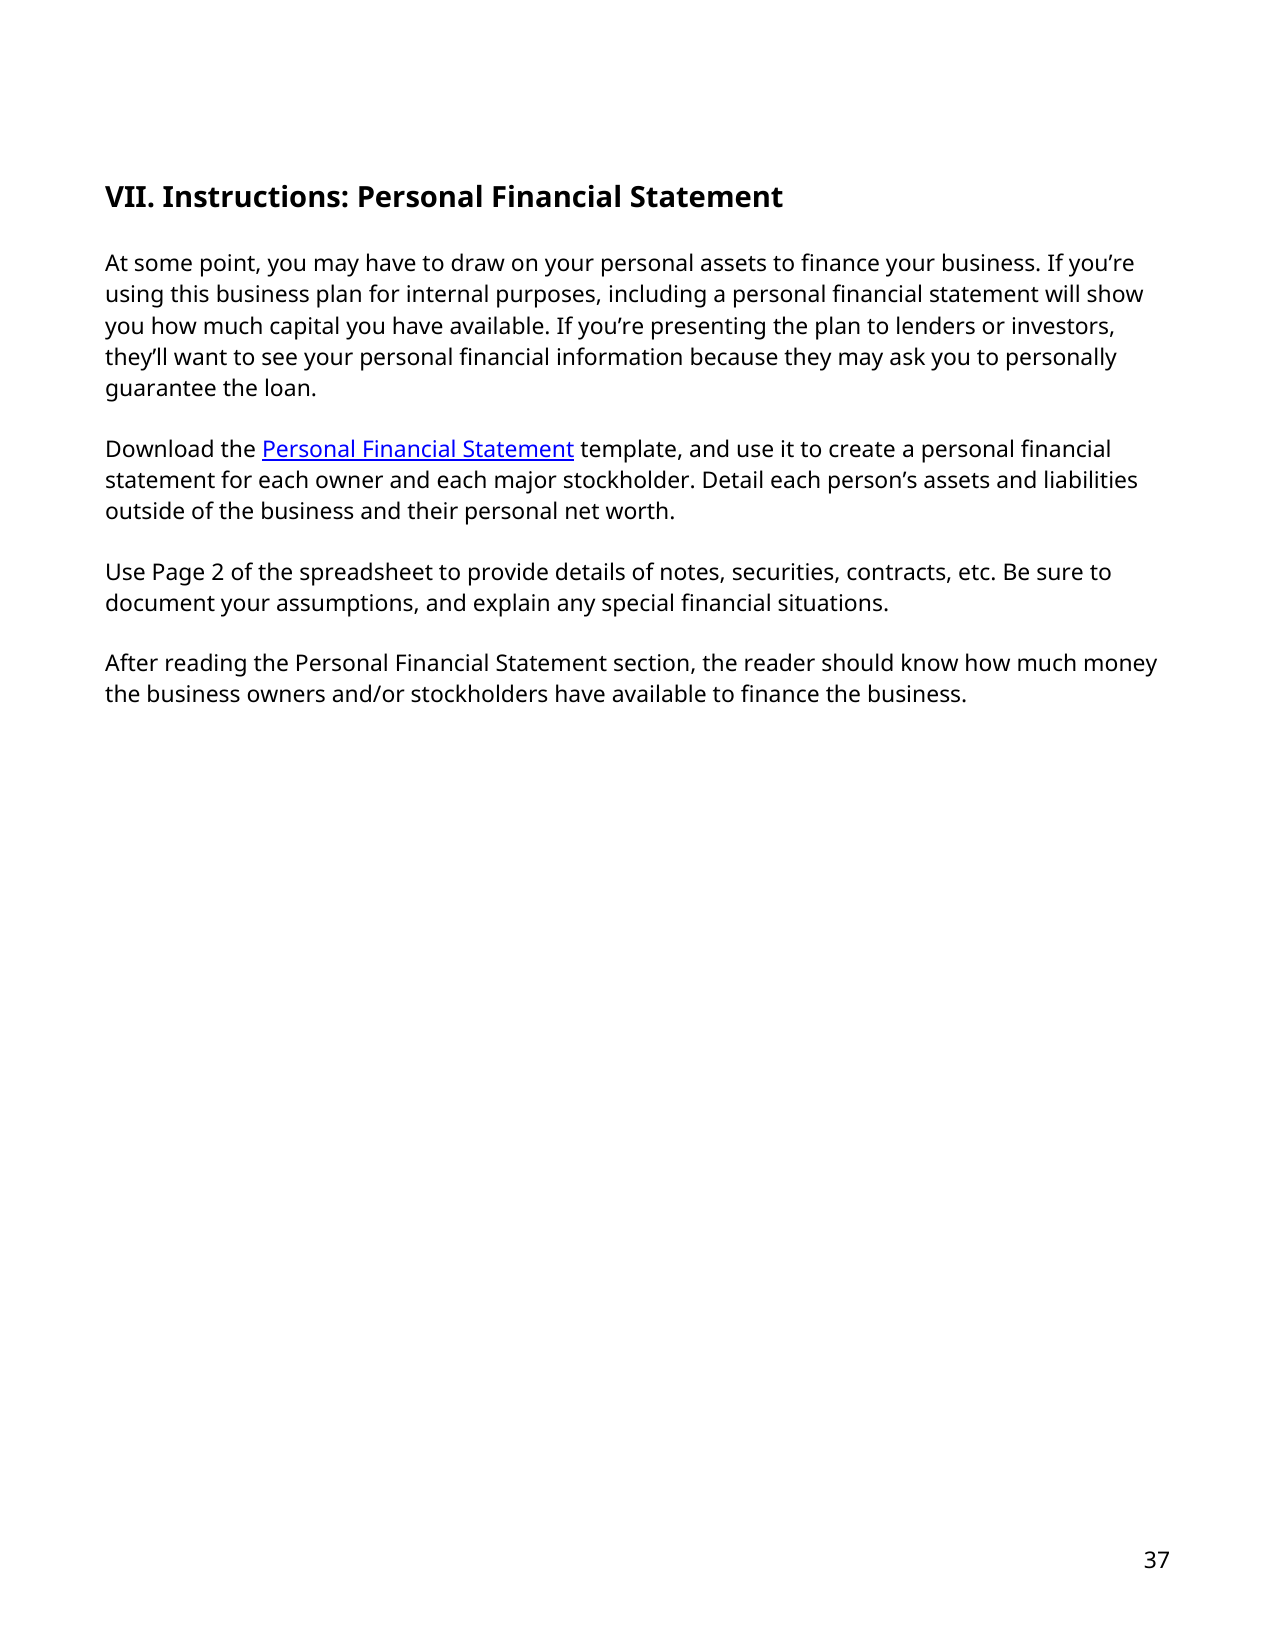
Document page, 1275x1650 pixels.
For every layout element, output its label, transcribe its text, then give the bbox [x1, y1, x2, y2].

text Download the Personal Financial Statement template, and use it to create a personal financial statement for each owner and each major stockholder. Detail each person’s assets and liabilities outside of the business and their personal net worth. [105, 433, 1170, 526]
text Use Page 2 of the spreadsheet to provide details of notes, securities, contracts, etc. Be sure to document your assumptions, and explain any special financial situations. [105, 556, 1170, 618]
subtitle VII. Instructions: Personal Financial Statement [105, 176, 1170, 216]
text After reading the Personal Financial Statement section, the reader should know how much money the business owners and/or stockholders have available to finance the business. [105, 647, 1170, 710]
text At some point, you may have to draw on your personal assets to finance your business. If you’re using this business plan for internal purposes, including a personal financial statement will show you how much capital you have available. If you’re presenting the plan to lenders or investors, they’ll want to see your personal financial information because they may ask you to personally guarantee the loan. [105, 247, 1170, 403]
